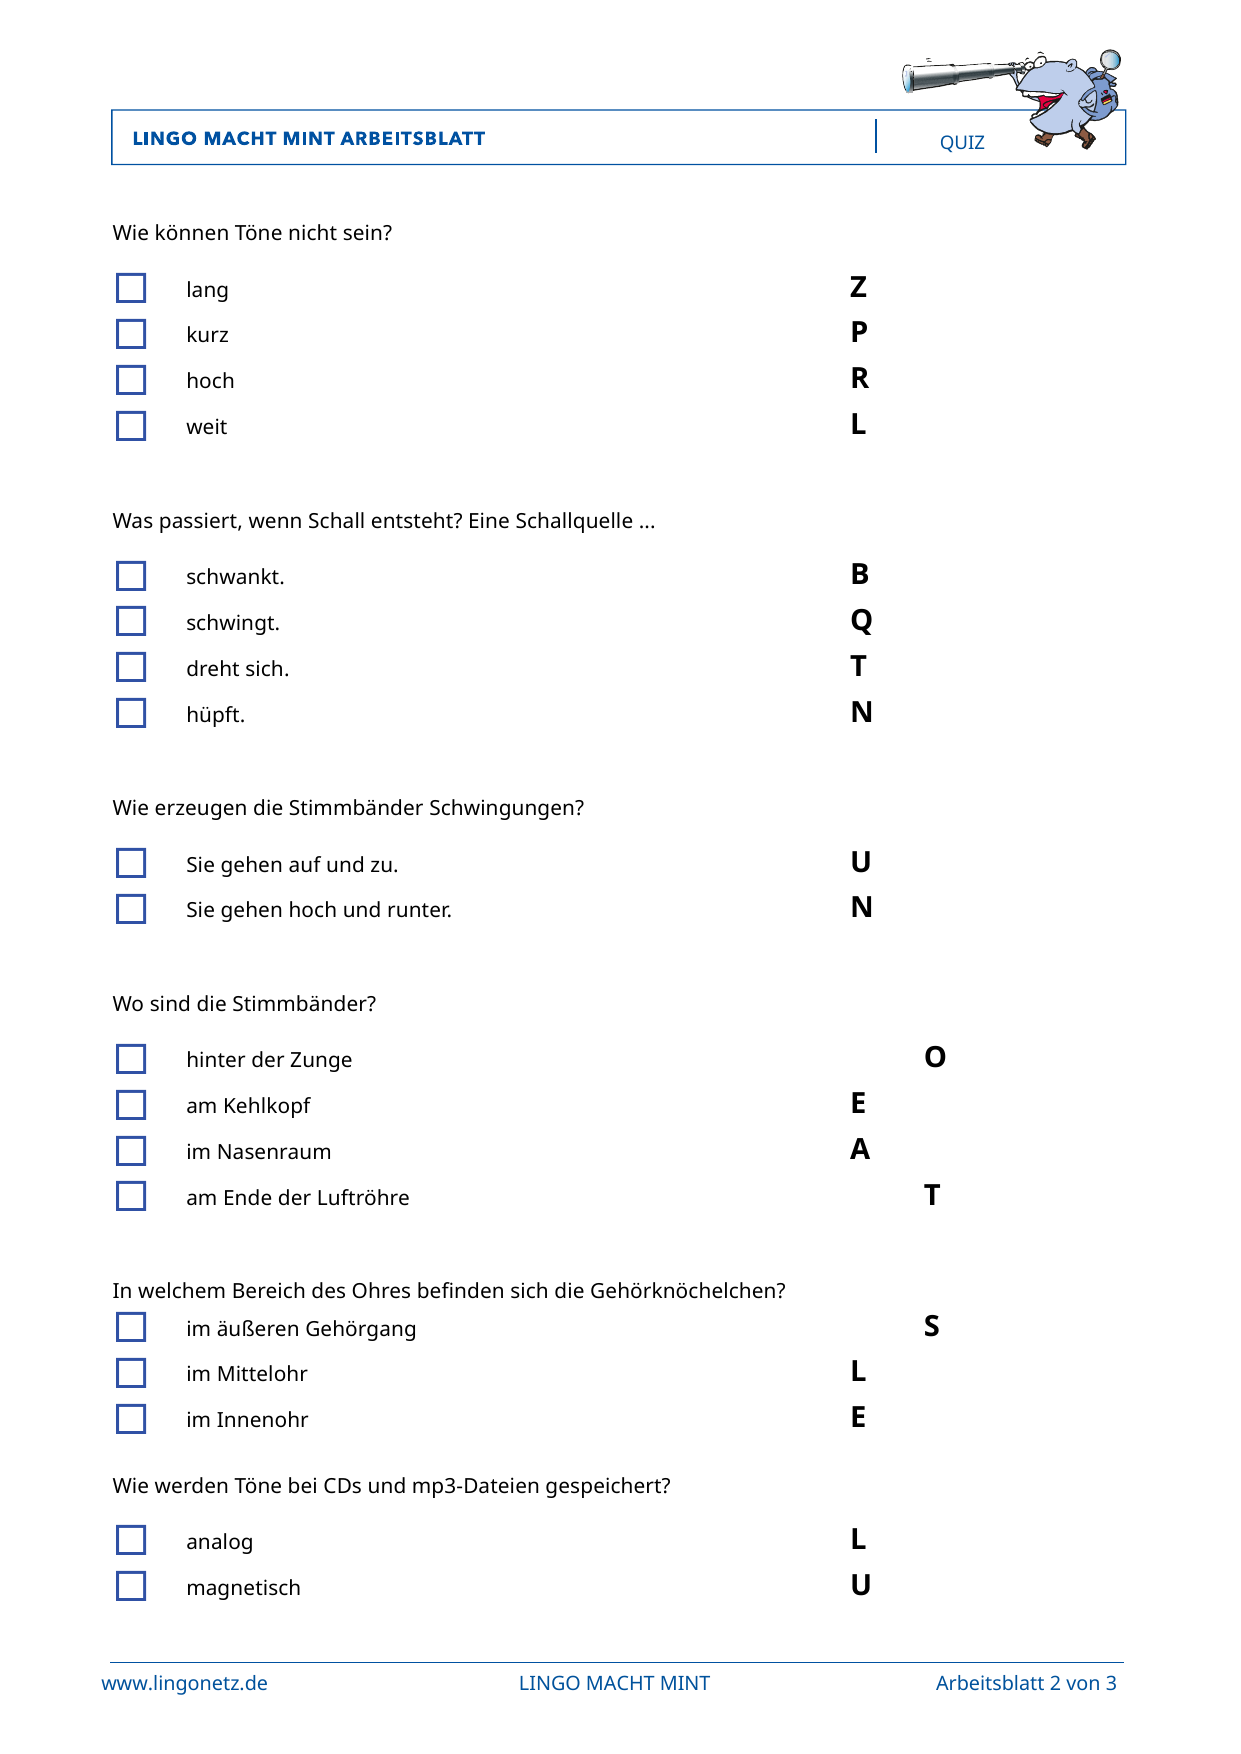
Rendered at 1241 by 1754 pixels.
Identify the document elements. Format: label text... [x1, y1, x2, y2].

text im Mittelohr L [112, 1351, 1128, 1397]
text hinter der Zunge O [112, 1037, 1128, 1082]
text Wie können Töne nicht sein? [112, 218, 1128, 247]
text kurz P [112, 312, 1128, 357]
text Wie werden Töne bei CDs und mp3-Dateien gespeichert? [112, 1471, 1128, 1499]
text lang Z [112, 266, 1128, 312]
text hüpft. N [112, 691, 1128, 737]
text am Kehlkopf E [112, 1082, 1128, 1128]
text im Nasenraum A am Ende der Luftröhre T [112, 1128, 1128, 1248]
text im Innenohr E [112, 1397, 1128, 1442]
text Wo sind die Stimmbänder? [112, 989, 1128, 1018]
text In welchem Bereich des Ohres befinden sich die Gehörknöchelchen? im äußeren Gehörgang S [112, 1276, 1128, 1351]
text dreht sich. T [112, 645, 1128, 691]
text schwingt. Q [112, 599, 1128, 645]
text Sie gehen auf und zu. U [112, 841, 1128, 887]
text analog L [112, 1518, 1128, 1564]
text Sie gehen hoch und runter. N [112, 887, 1128, 932]
text Wie erzeugen die Stimmbänder Schwingungen? [112, 793, 1128, 822]
text hoch R [112, 357, 1128, 403]
text weit L [112, 403, 1128, 449]
text schwankt. B [112, 553, 1128, 599]
text magnetisch U [112, 1564, 1128, 1610]
text Was passiert, wenn Schall entsteht? Eine Schallquelle ... [112, 506, 1128, 534]
